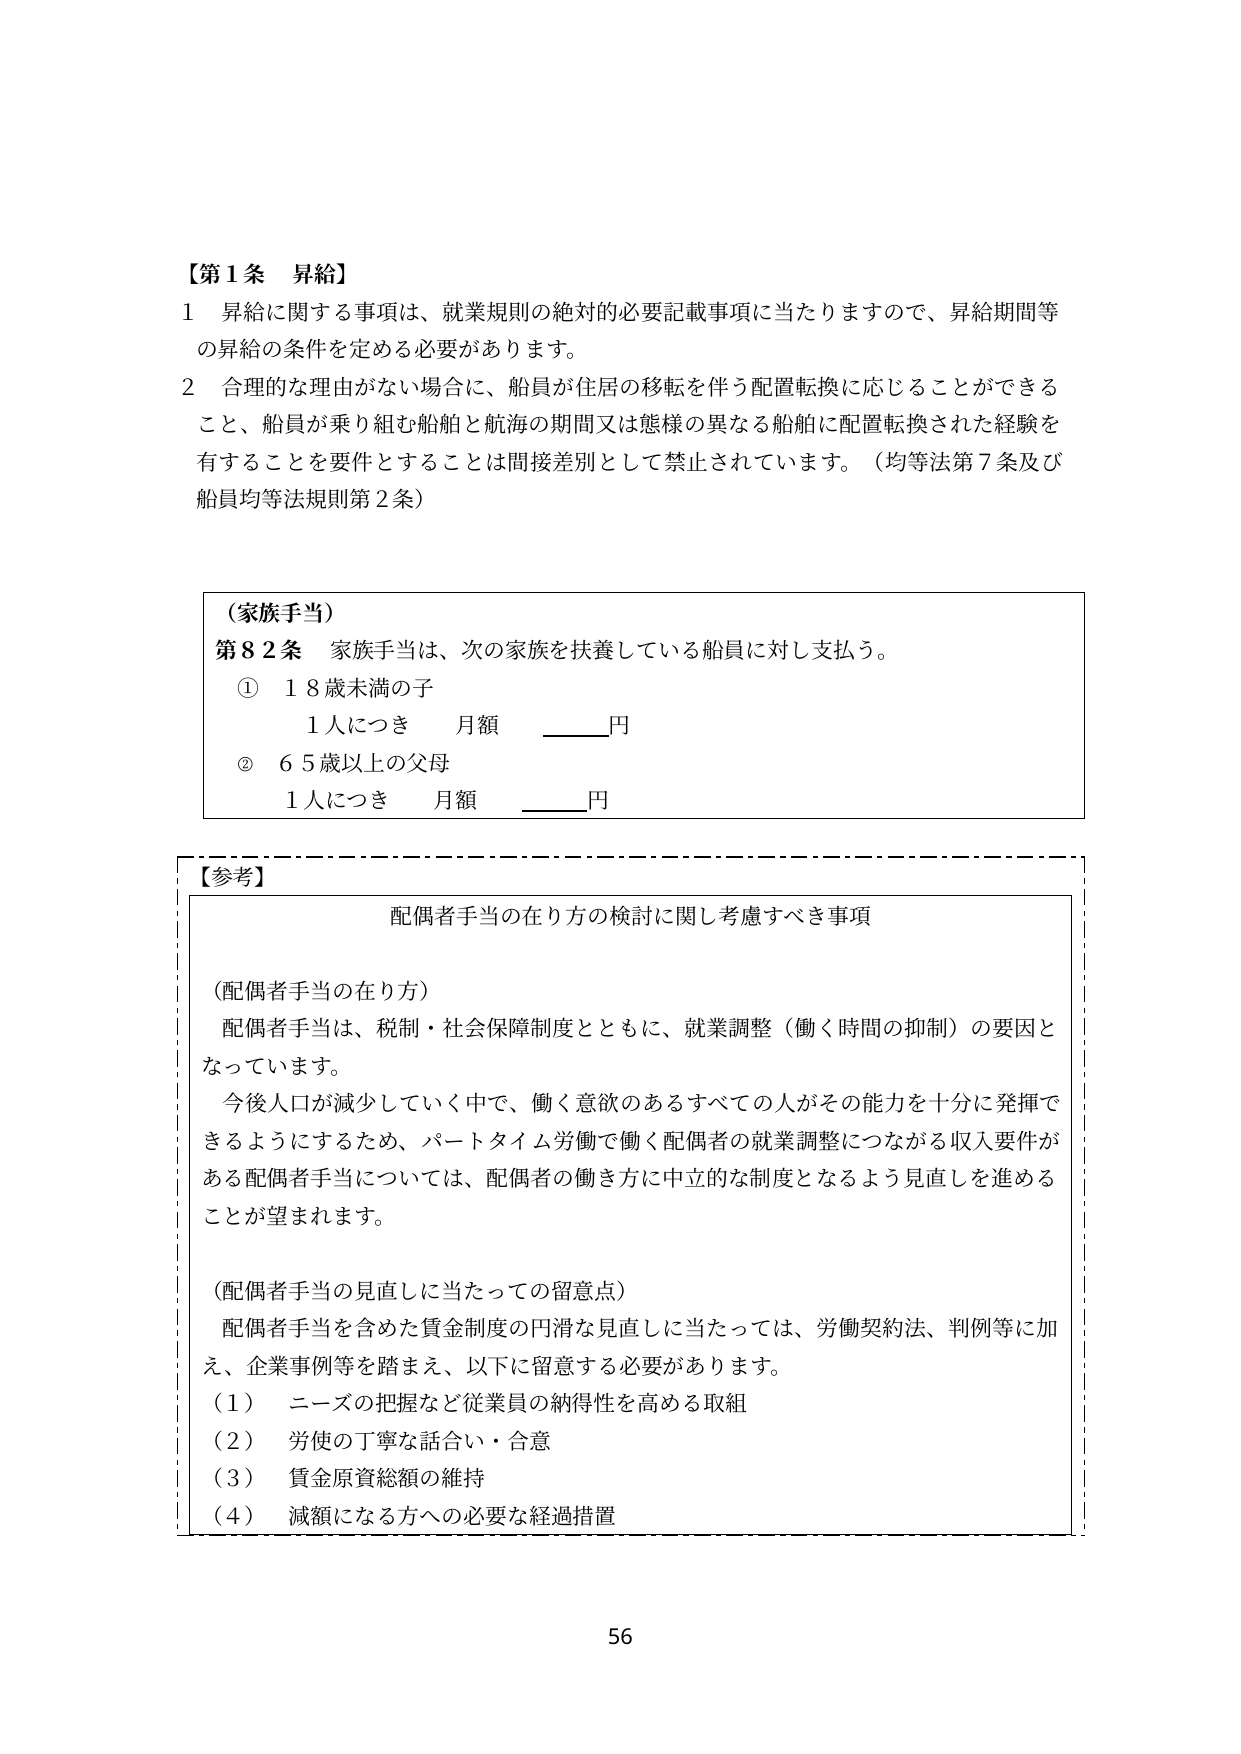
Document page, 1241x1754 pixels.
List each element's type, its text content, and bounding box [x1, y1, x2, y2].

text ２ 合理的な理由がない場合に、船員が住居の移転を伴う配置転換に応じることができること、船員が乗り組む船舶と航海の期間又は態様の異なる船舶に配置転換された経験を有することを要件とすることは間接差別として禁止されています。（均等法第７条及び船員均等法規則第２条） [177, 367, 1063, 517]
text １ 昇給に関する事項は、就業規則の絶対的必要記載事項に当たりますので、昇給期間等の昇給の条件を定める必要があります。 [177, 292, 1063, 367]
table_header 【参考】 [178, 856, 1084, 1534]
table_header （家族手当） 家族手当は、次の家族を扶養している船員に対し支払う。 ① １８歳未満の子 １人につき 月額 円 ② ６５歳以上の父母 １人につき 月額 円 [204, 593, 1084, 818]
subtitle 昇給】 [177, 254, 1063, 292]
